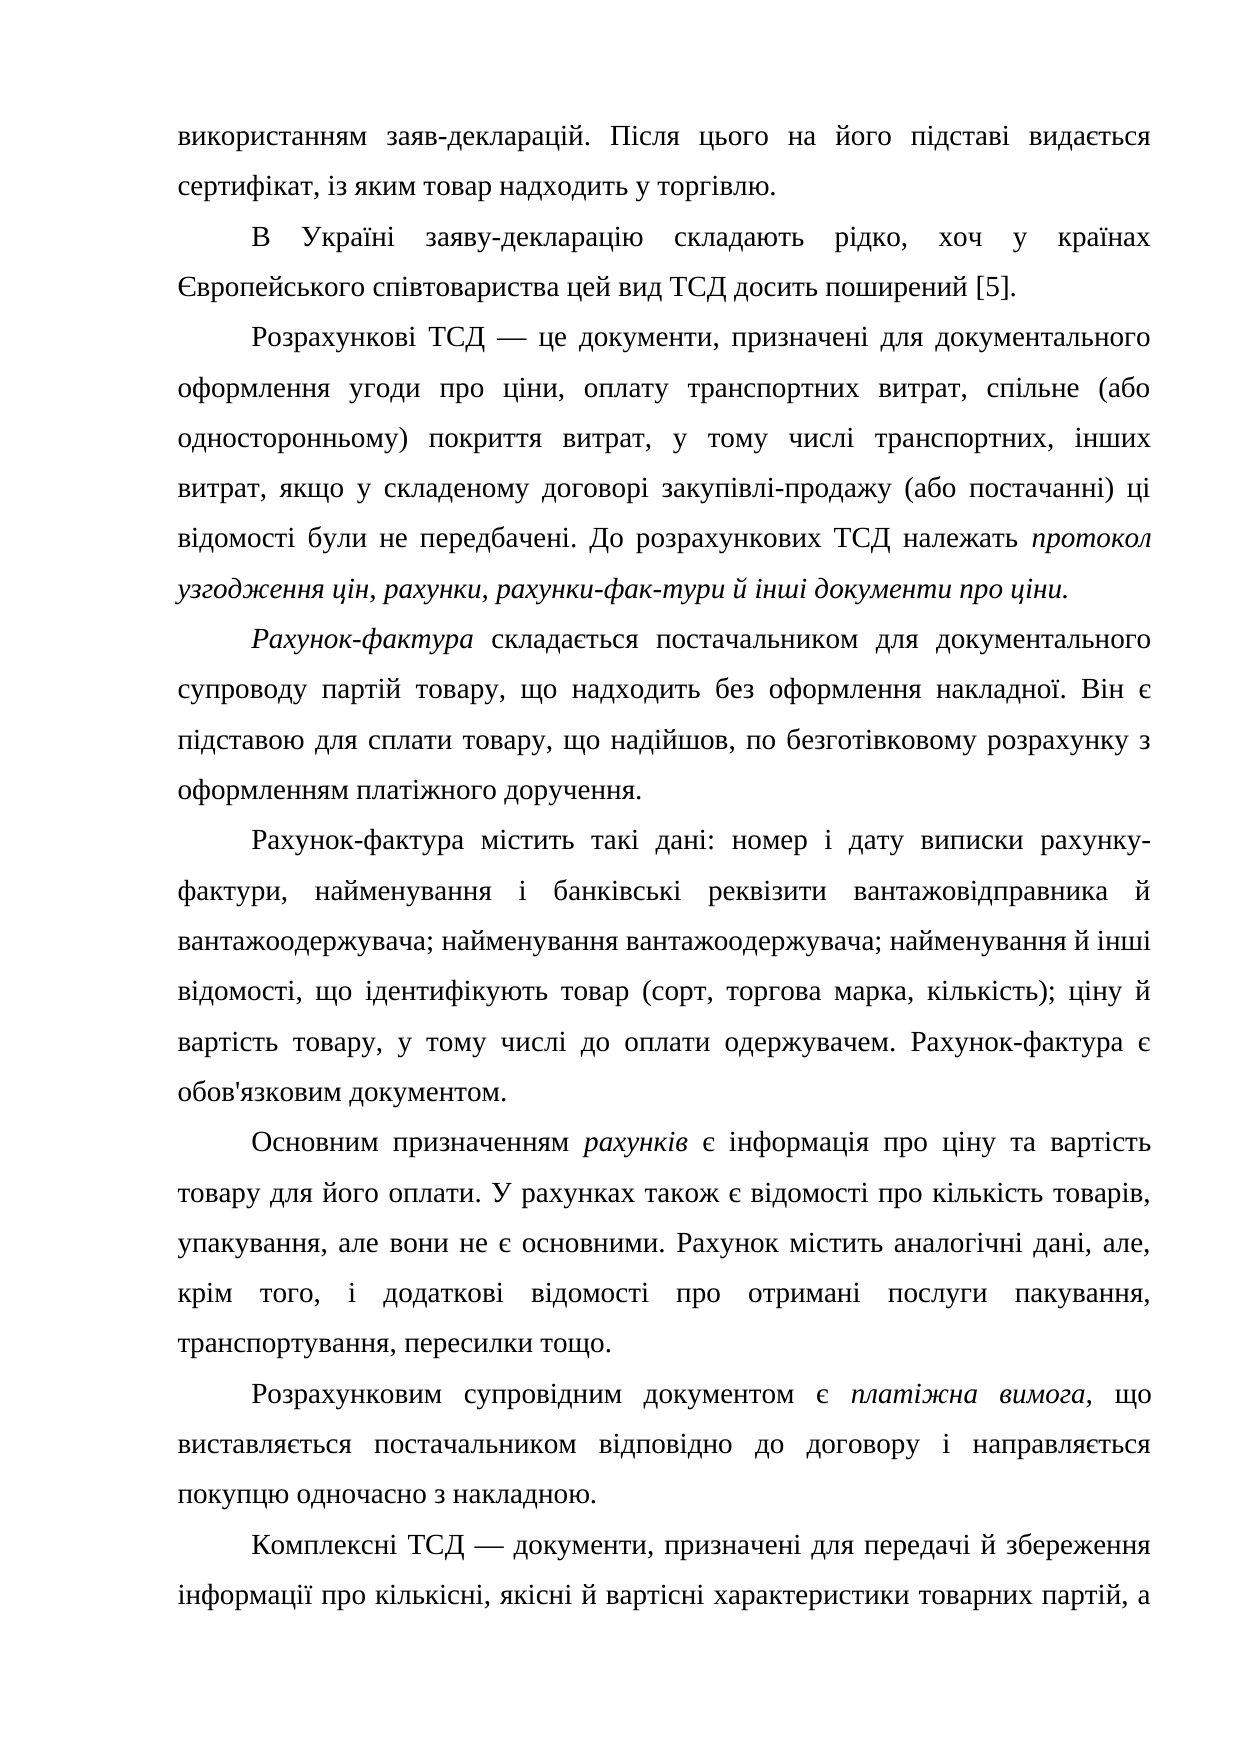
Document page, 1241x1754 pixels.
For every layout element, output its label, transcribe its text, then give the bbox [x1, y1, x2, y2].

text Рахунок-фактура містить такі дані: номер і дату виписки рахунку-фактури, найменування і банківські реквізити вантажовідправника й вантажоодержувача; найменування вантажоодержувача; найменування й інші відомості, що ідентифікують товар (сорт, торгова марка, кількість); ціну й вартість товару, у тому числі до оплати одержувачем. Рахунок-фактура є обов'язковим документом. [177, 822, 1152, 1108]
text Рахунок-фактура складається постачальником для документального супроводу партій товару, що надходить без оформлення накладної. Він є підставою для сплати товару, що надійшов, по безготівковому розрахунку з оформленням платіжного доручення. [177, 621, 1152, 806]
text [177, 118, 1152, 202]
text В Україні заяву-декларацію складають рідко, хоч у країнах Європейського співтовариства цей вид ТСД досить поширений [5]. [177, 219, 1152, 303]
text Розрахункові ТСД — це документи, призначені для документального оформлення угоди про ціни, оплату транспортних витрат, спільне (або односторонньому) покриття витрат, у тому числі транспортних, інших витрат, якщо у складеному договорі закупівлі-продажу (або постачанні) ці відомості були не передбачені. До розрахункових ТСД належать протокол узгодження цін, рахунки, рахунки-фак-тури й інші документи про ціни. [177, 319, 1152, 604]
text Розрахунковим супровідним документом є платіжна вимога, що виставляється постачальником відповідно до договору і направляється покупцю одночасно з накладною. [177, 1376, 1152, 1510]
text Основним призначенням рахунків є інформація про ціну та вартість товару для його оплати. У рахунках також є відомості про кількість товарів, упакування, але вони не є основними. Рахунок містить аналогічні дані, але, крім того, і додаткові відомості про отримані послуги пакування, транспортування, пересилки тощо. [177, 1124, 1152, 1359]
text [177, 1527, 1152, 1611]
